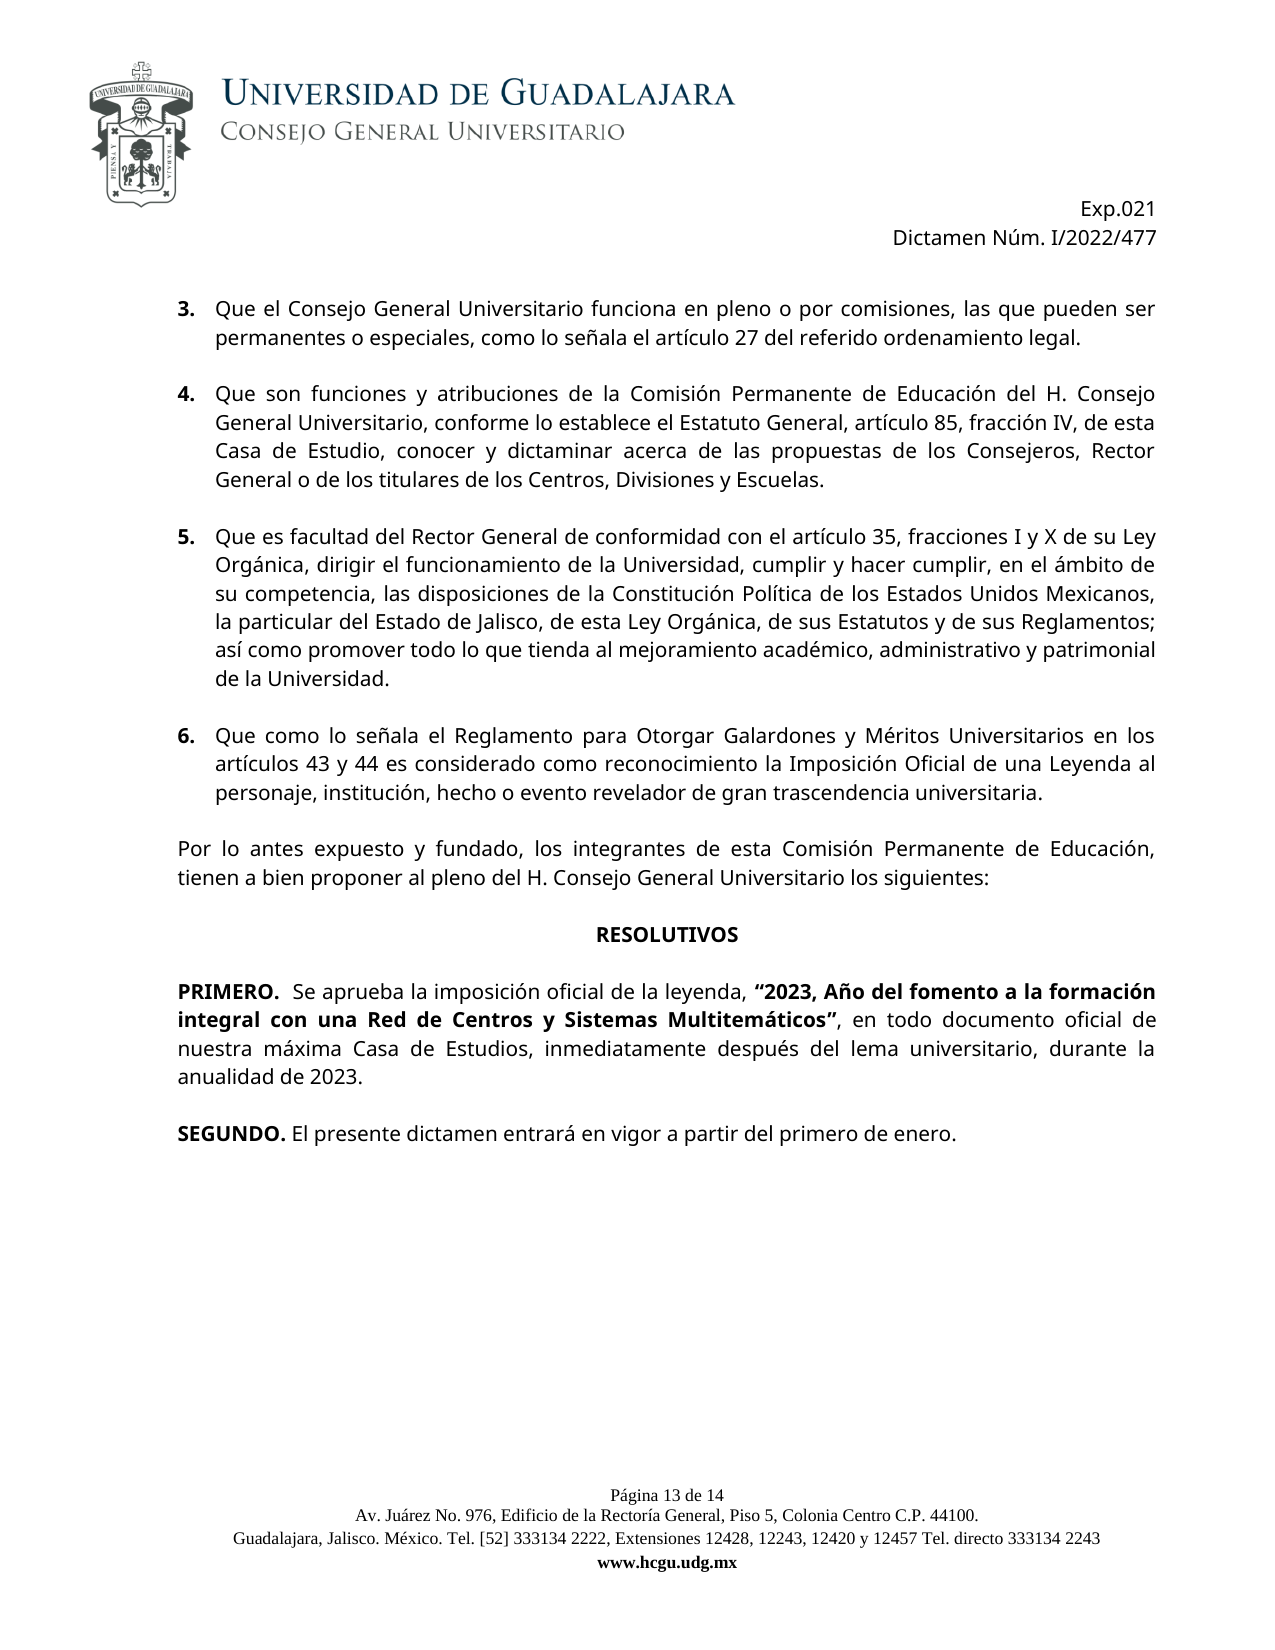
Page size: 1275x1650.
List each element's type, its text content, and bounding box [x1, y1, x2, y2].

text SEGUNDO. El presente dictamen entrará en vigor a partir del primero de enero. [177, 1119, 1157, 1147]
list Que el Consejo General Universitario funciona en pleno o por comisiones, las que pueden ser permanentes o especiales, como lo señala el artículo 27 del referido ordenamiento legal. [177, 294, 1157, 351]
list Que son funciones y atribuciones de la Comisión Permanente de Educación del H. Consejo General Universitario, conforme lo establece el Estatuto General, artículo 85, fracción IV, de esta Casa de Estudio, conocer y dictaminar acerca de las propuestas de los Consejeros, Rector General o de los titulares de los Centros, Divisiones y Escuelas. [177, 379, 1157, 493]
list Que es facultad del Rector General de conformidad con el artículo 35, fracciones I y X de su Ley Orgánica, dirigir el funcionamiento de la Universidad, cumplir y hacer cumplir, en el ámbito de su competencia, las disposiciones de la Constitución Política de los Estados Unidos Mexicanos, la particular del Estado de Jalisco, de esta Ley Orgánica, de sus Estatutos y de sus Reglamentos; así como promover todo lo que tienda al mejoramiento académico, administrativo y patrimonial de la Universidad. [177, 522, 1157, 692]
text Por lo antes expuesto y fundado, los integrantes de esta Comisión Permanente de Educación, tienen a bien proponer al pleno del H. Consejo General Universitario los siguientes: [177, 834, 1157, 891]
picture [1, 1, 1274, 268]
text PRIMERO. Se aprueba la imposición oficial de la leyenda, “2023, Año del fomento a la formación integral con una Red de Centros y Sistemas Multitemáticos”, en todo documento oficial de nuestra máxima Casa de Estudios, inmediatamente después del lema universitario, durante la anualidad de 2023. [177, 977, 1157, 1091]
list Que como lo señala el Reglamento para Otorgar Galardones y Méritos Universitarios en los artículos 43 y 44 es considerado como reconocimiento la Imposición Oficial de una Leyenda al personaje, institución, hecho o evento revelador de gran trascendencia universitaria. [177, 721, 1157, 806]
text RESOLUTIVOS [177, 920, 1157, 948]
